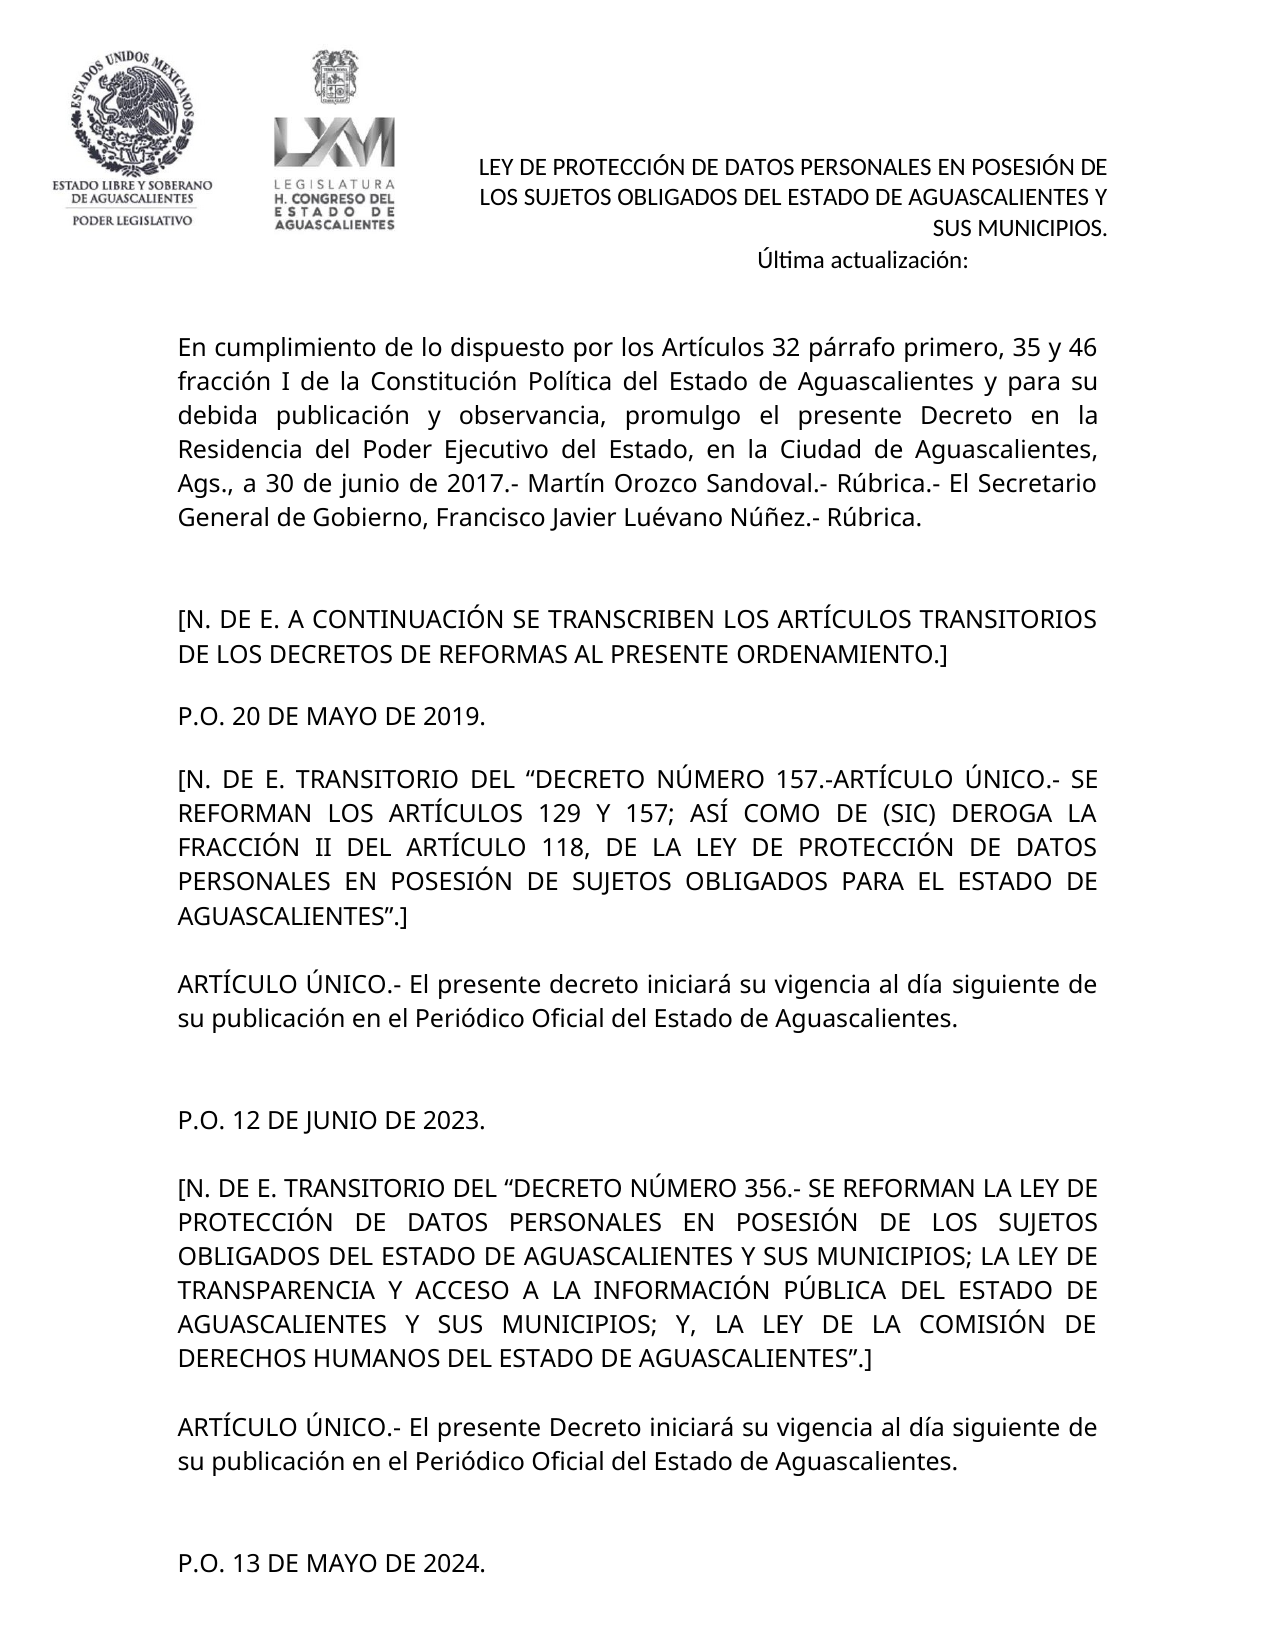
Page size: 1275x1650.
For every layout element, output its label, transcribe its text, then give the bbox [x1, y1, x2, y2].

text [N. DE E. TRANSITORIO DEL “DECRETO NÚMERO 157.-ARTÍCULO ÚNICO.- SE REFORMAN LOS ARTÍCULOS 129 Y 157; ASÍ COMO DE (SIC) DEROGA LA FRACCIÓN II DEL ARTÍCULO 118, DE LA LEY DE PROTECCIÓN DE DATOS PERSONALES EN POSESIÓN DE SUJETOS OBLIGADOS PARA EL ESTADO DE AGUASCALIENTES”.] [177, 762, 1098, 932]
text P.O. 13 DE MAYO DE 2024. [177, 1545, 1162, 1579]
picture [273, 44, 401, 235]
text En cumplimiento de lo dispuesto por los Artículos 32 párrafo primero, 35 y 46 fracción I de la Constitución Política del Estado de Aguascalientes y para su debida publicación y observancia, promulgo el presente Decreto en la Residencia del Poder Ejecutivo del Estado, en la Ciudad de Aguascalientes, Ags., a 30 de junio de 2017.- Martín Orozco Sandoval.- Rúbrica.- El Secretario General de Gobierno, Francisco Javier Luévano Núñez.- Rúbrica. [177, 329, 1098, 534]
picture [49, 50, 217, 232]
text ARTÍCULO ÚNICO.- El presente decreto iniciará su vigencia al día siguiente de su publicación en el Periódico Oficial del Estado de Aguascalientes. [177, 966, 1097, 1034]
text [N. DE E. A CONTINUACIÓN SE TRANSCRIBEN LOS ARTÍCULOS TRANSITORIOS DE LOS DECRETOS DE REFORMAS AL PRESENTE ORDENAMIENTO.] [177, 602, 1098, 670]
text P.O. 20 DE MAYO DE 2019. [177, 699, 1162, 733]
text ARTÍCULO ÚNICO.- El presente Decreto iniciará su vigencia al día siguiente de su publicación en el Periódico Oficial del Estado de Aguascalientes. [177, 1409, 1098, 1477]
text P.O. 12 DE JUNIO DE 2023. [177, 1102, 1162, 1137]
text [N. DE E. TRANSITORIO DEL “DECRETO NÚMERO 356.- SE REFORMAN LA LEY DE PROTECCIÓN DE DATOS PERSONALES EN POSESIÓN DE LOS SUJETOS OBLIGADOS DEL ESTADO DE AGUASCALIENTES Y SUS MUNICIPIOS; LA LEY DE TRANSPARENCIA Y ACCESO A LA INFORMACIÓN PÚBLICA DEL ESTADO DE AGUASCALIENTES Y SUS MUNICIPIOS; Y, LA LEY DE LA COMISIÓN DE DERECHOS HUMANOS DEL ESTADO DE AGUASCALIENTES”.] [177, 1171, 1098, 1375]
